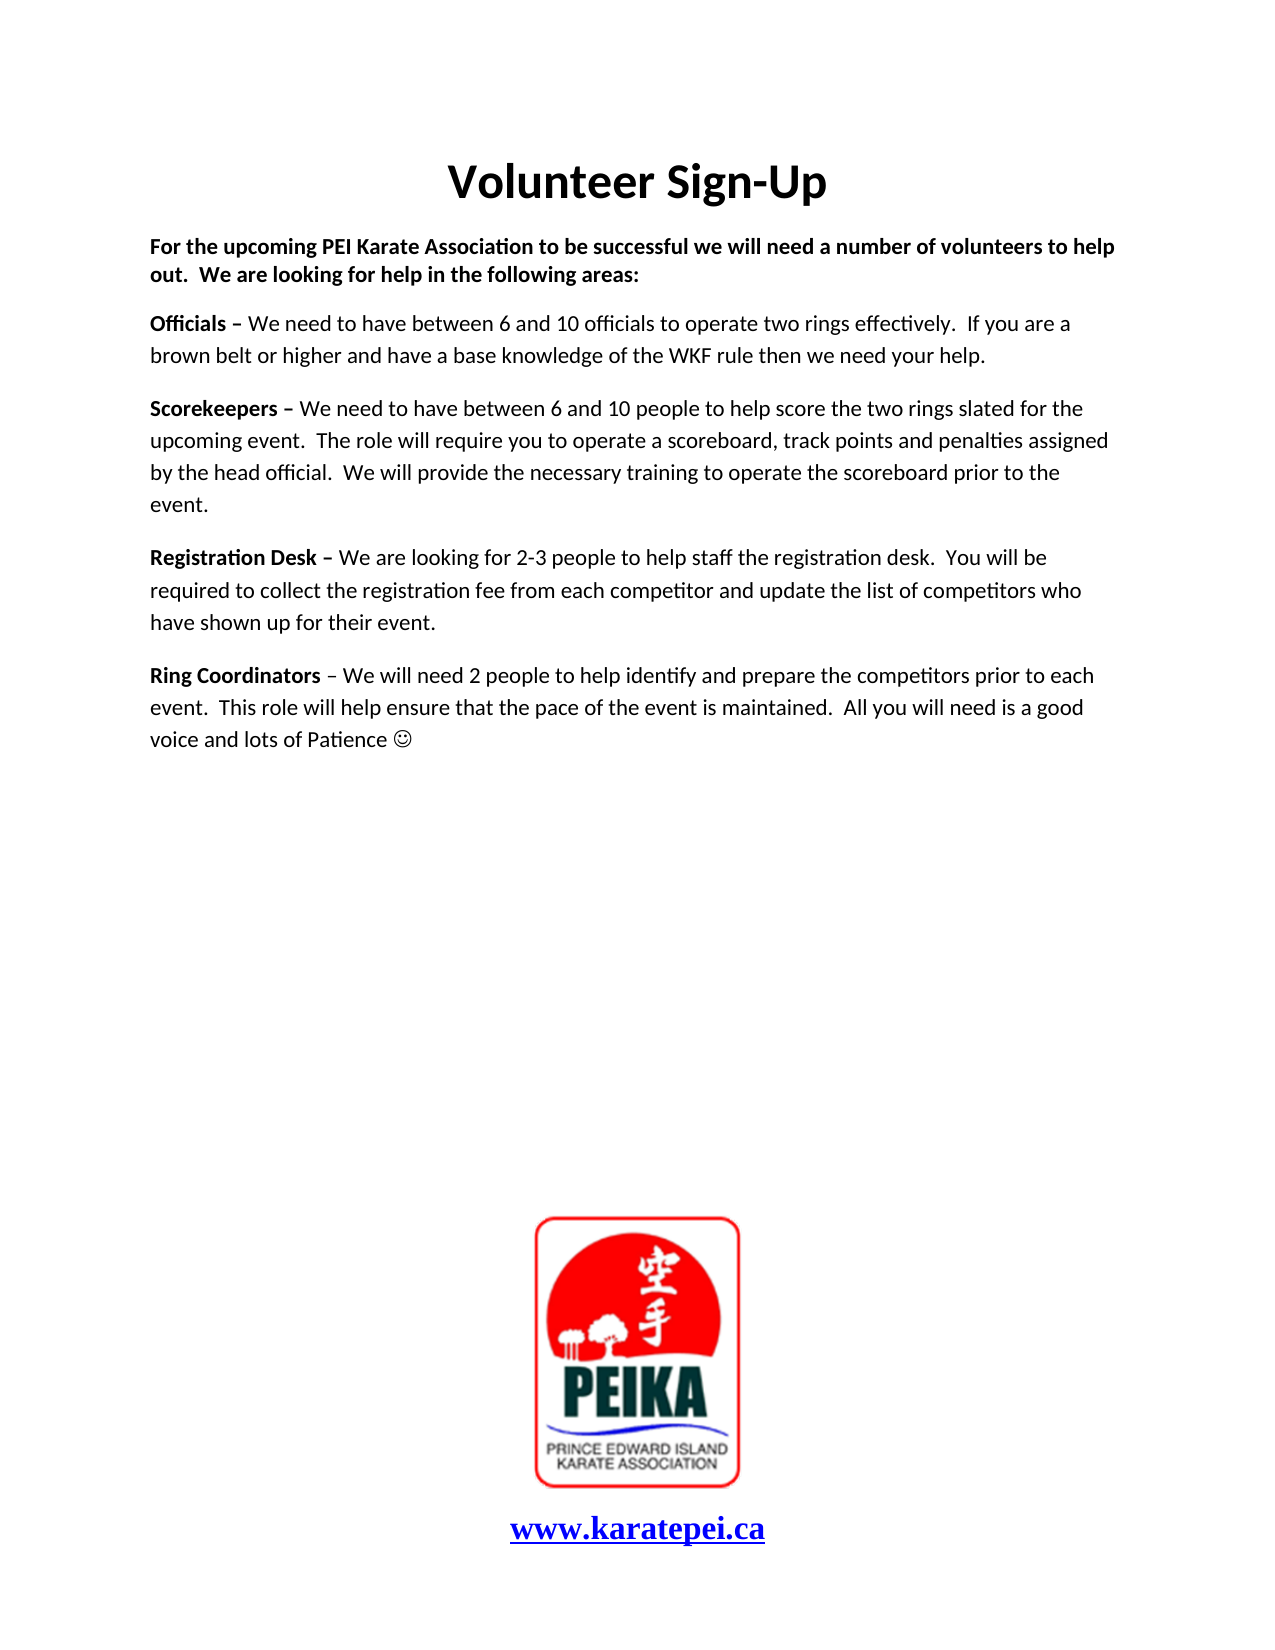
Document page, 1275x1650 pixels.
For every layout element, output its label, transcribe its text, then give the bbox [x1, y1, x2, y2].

text Scorekeepers – We need to have between 6 and 10 people to help score the two rings slated for the upcoming event. The role will require you to operate a scoreboard, track points and penalties assigned by the head official. We will provide the necessary training to operate the scoreboard prior to the event. [150, 394, 1125, 518]
picture [531, 1210, 744, 1493]
text For the upcoming PEI Karate Association to be successful we will need a number of volunteers to help out. We are looking for help in the following areas: [150, 232, 1125, 288]
text Officials – We need to have between 6 and 10 officials to operate two rings effectively. If you are a brown belt or higher and have a base knowledge of the WKF rule then we need your help. [150, 309, 1125, 369]
text Volunteer Sign-Up [150, 150, 1125, 211]
text Registration Desk – We are looking for 2-3 people to help staff the registration desk. You will be required to collect the registration fee from each competitor and update the list of competitors who have shown up for their event. [150, 543, 1125, 636]
text Ring Coordinators – We will need 2 people to help identify and prepare the competitors prior to each event. This role will help ensure that the pace of the event is maintained. All you will need is a good voice and lots of Patience [150, 661, 1125, 753]
